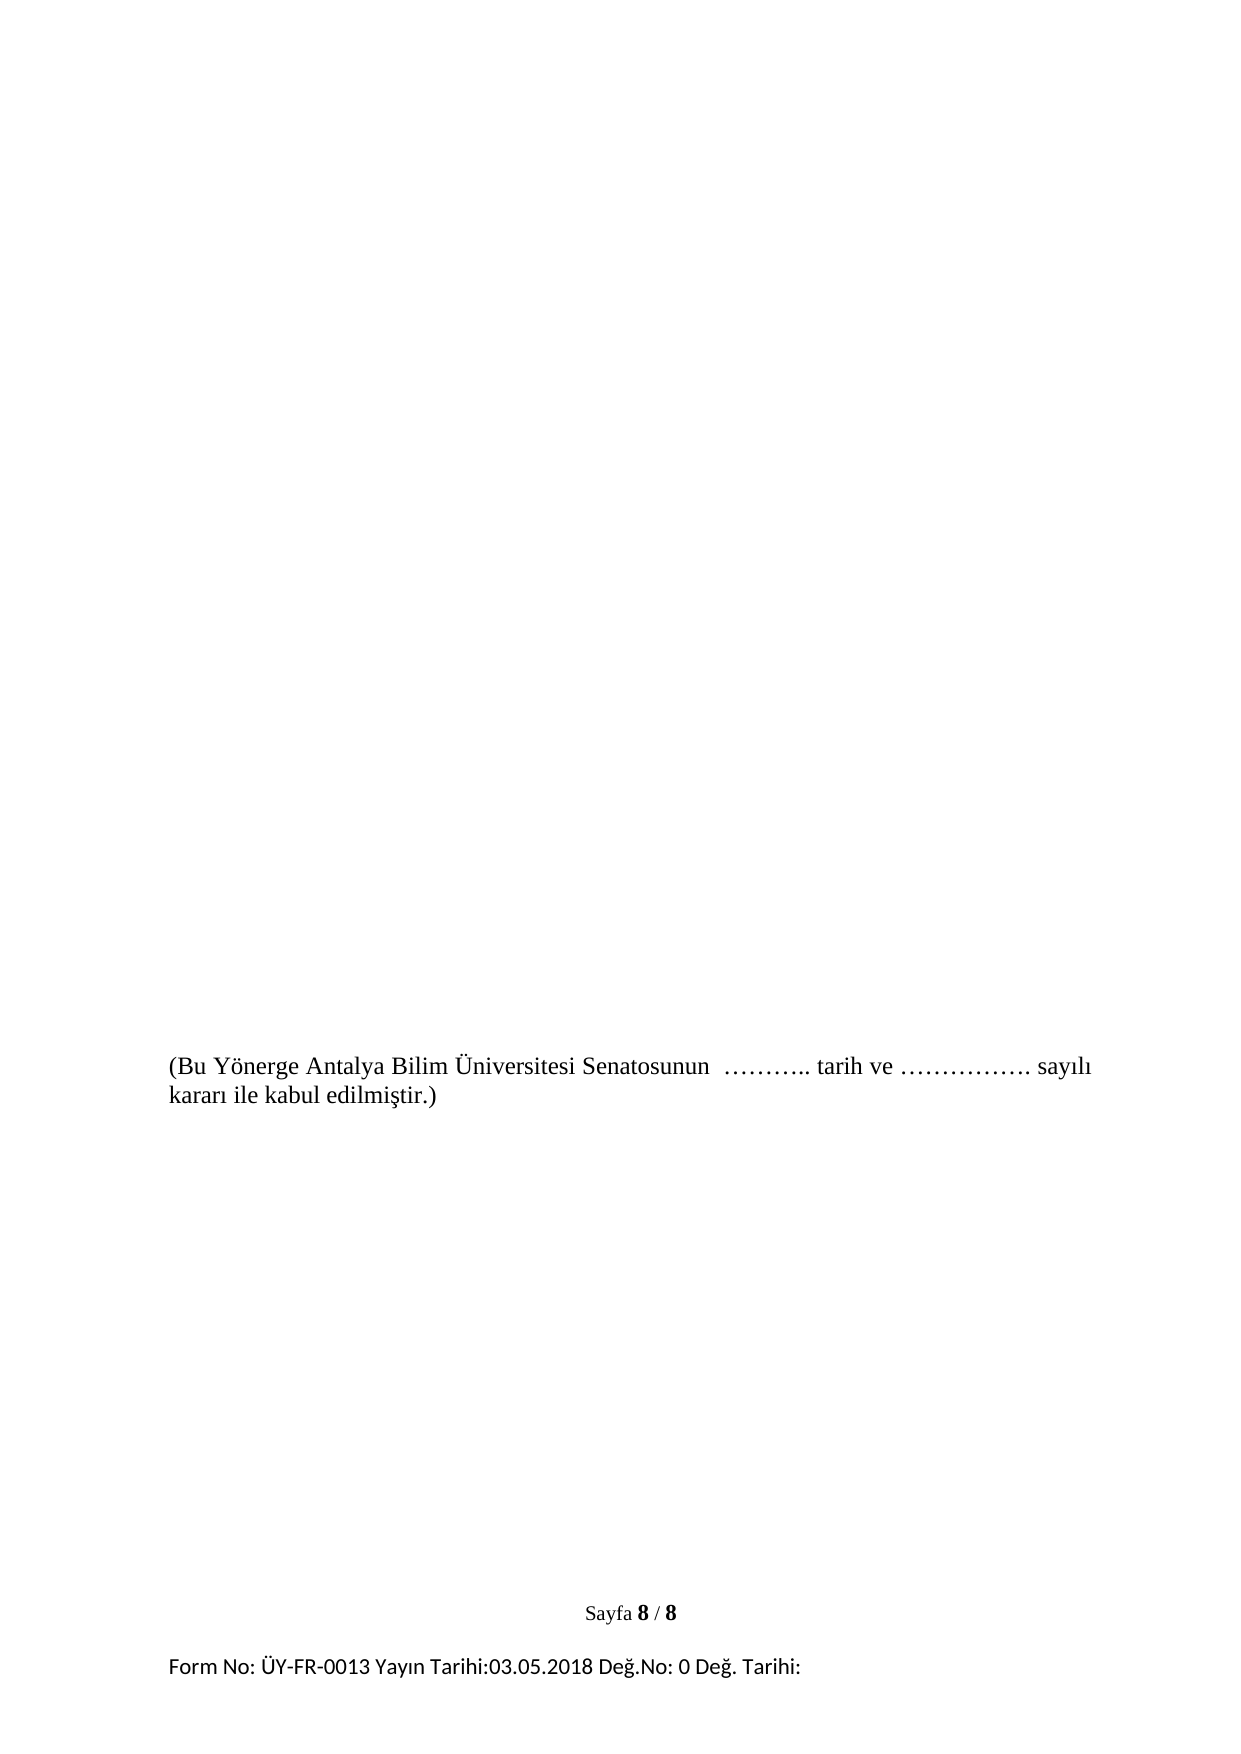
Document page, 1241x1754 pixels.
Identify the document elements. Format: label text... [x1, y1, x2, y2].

text (Bu Yönerge Antalya Bilim Üniversitesi Senatosunun ……….. tarih ve ……………. sayılı kararı ile kabul edilmiştir.) [169, 1051, 1093, 1109]
